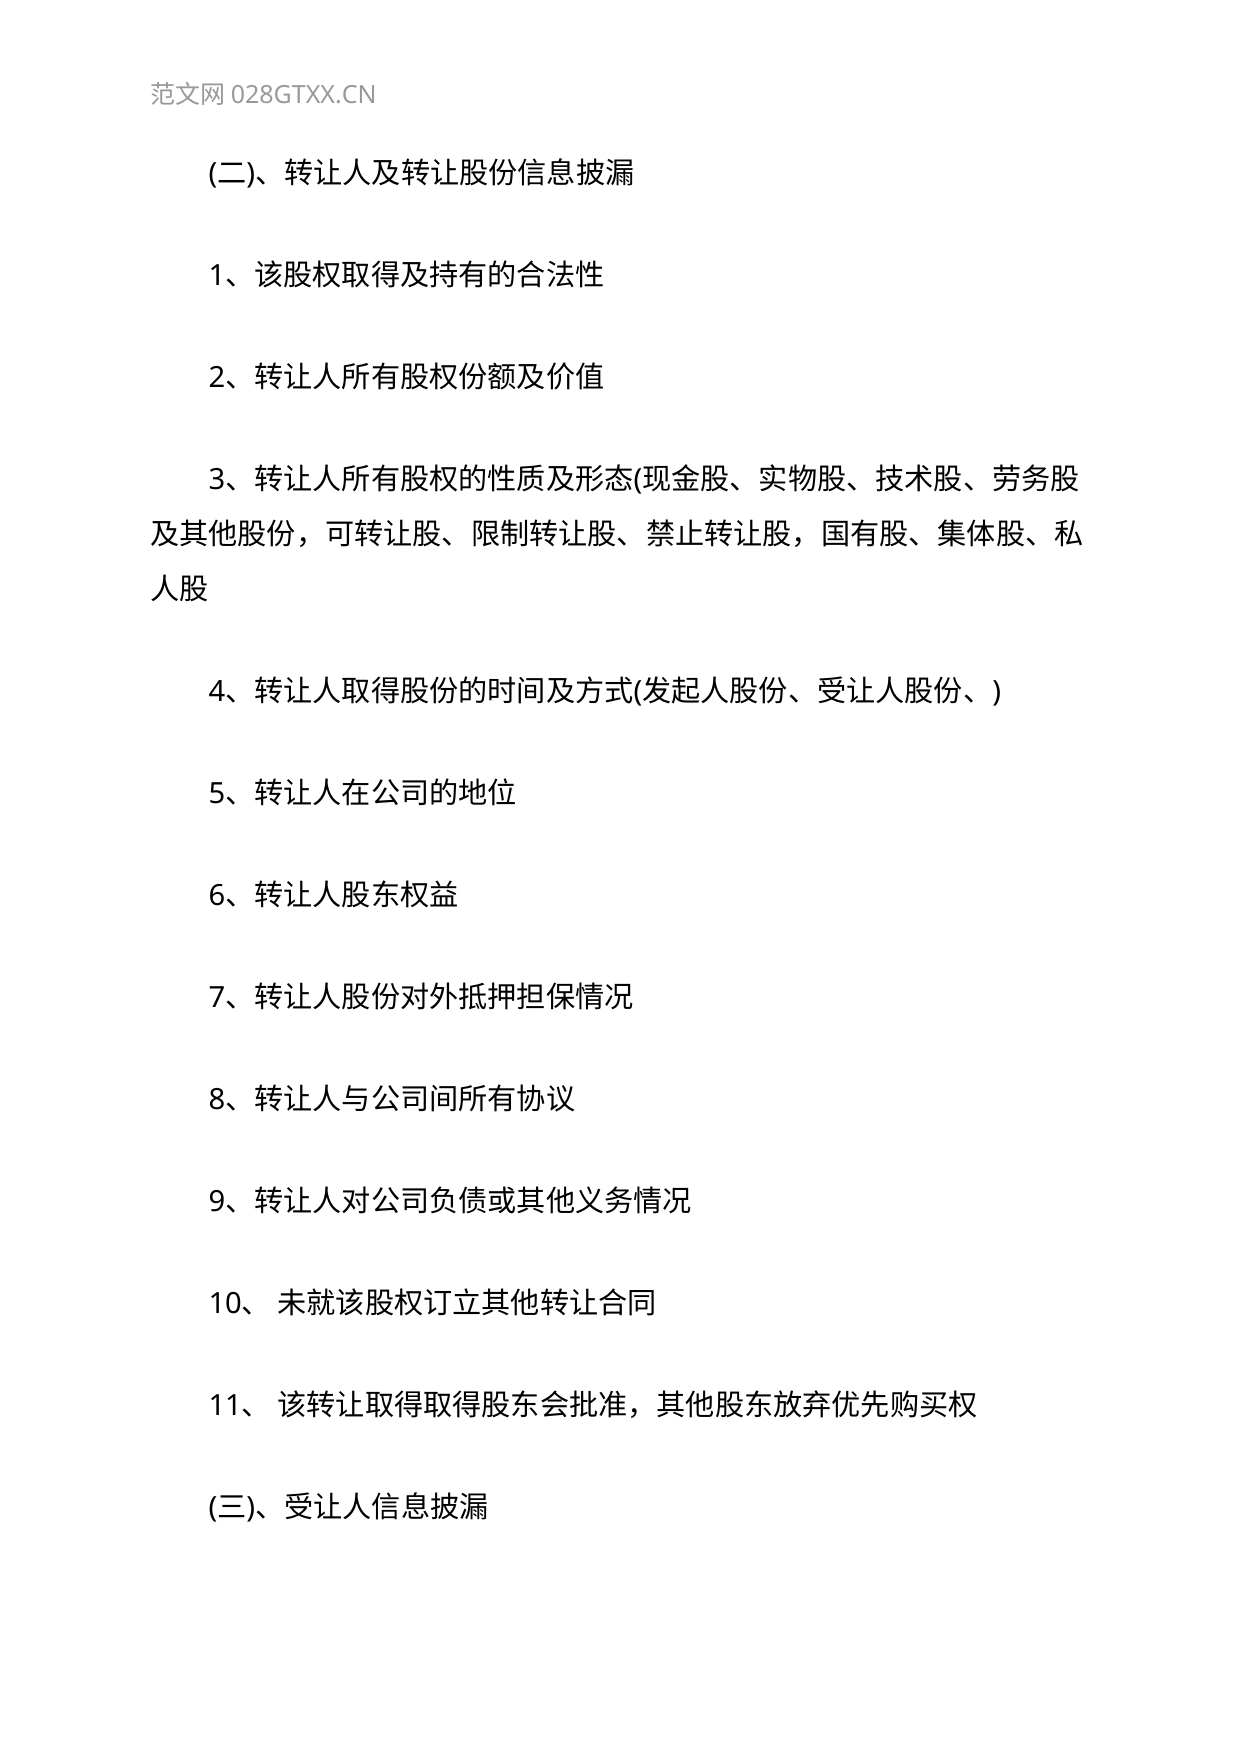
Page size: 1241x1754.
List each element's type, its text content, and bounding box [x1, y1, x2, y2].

text (二)、转让人及转让股份信息披漏 [150, 150, 1090, 192]
text 5、转让人在公司的地位 [150, 769, 1090, 812]
text 6、转让人股东权益 [150, 872, 1090, 914]
text 9、转让人对公司负债或其他义务情况 [150, 1177, 1090, 1220]
text 8、转让人与公司间所有协议 [150, 1076, 1090, 1118]
text 1、该股权取得及持有的合法性 [150, 252, 1090, 294]
text 3、转让人所有股权的性质及形态(现金股、实物股、技术股、劳务股及其他股份，可转让股、限制转让股、禁止转让股，国有股、集体股、私人股 [150, 456, 1090, 608]
text 10、 未就该股权订立其他转让合同 [150, 1279, 1090, 1322]
text (三)、受让人信息披漏 [150, 1483, 1090, 1526]
text 4、转让人取得股份的时间及方式(发起人股份、受让人股份、) [150, 668, 1090, 710]
text 11、 该转让取得取得股东会批准，其他股东放弃优先购买权 [150, 1381, 1090, 1424]
text 2、转让人所有股权份额及价值 [150, 354, 1090, 396]
text 7、转让人股份对外抵押担保情况 [150, 973, 1090, 1016]
